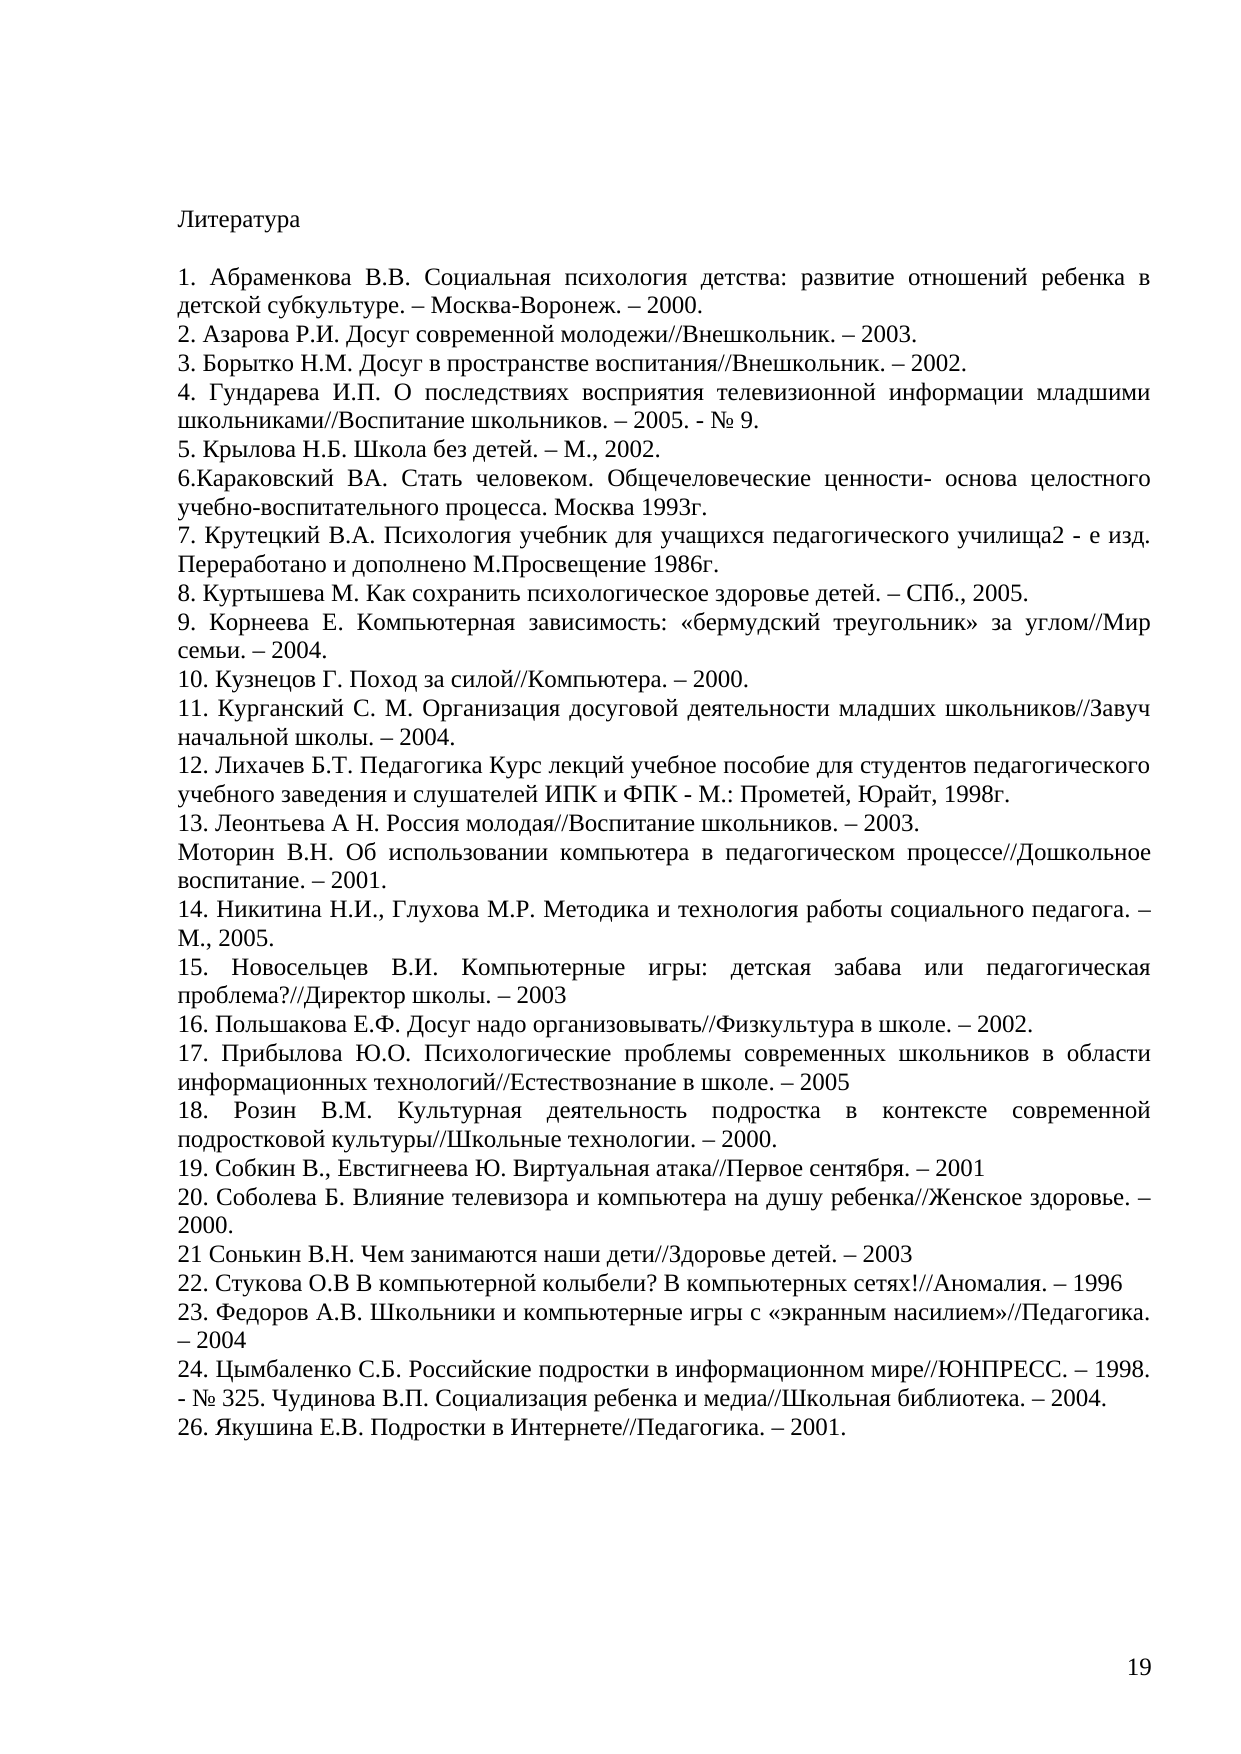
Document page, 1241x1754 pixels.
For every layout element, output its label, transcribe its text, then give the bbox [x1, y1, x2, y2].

text 6.Караковский ВА. Стать человеком. Общечеловеческие ценности- основа целостного учебно-воспитательного процесса. Москва 1993г. [177, 463, 1152, 521]
text 3. Борытко Н.М. Досуг в пространстве воспитания//Внешкольник. – 2002. [177, 348, 1152, 377]
text 7. Крутецкий В.А. Психология учебник для учащихся педагогического училища2 - е изд. Переработано и дополнено М.Просвещение 1986г. [177, 521, 1152, 578]
text 12. Лихачев Б.Т. Педагогика Курс лекций учебное пособие для студентов педагогического учебного заведения и слушателей ИПК и ФПК - М.: Прометей, Юрайт, 1998г. [177, 751, 1152, 808]
text 21 Сонькин В.Н. Чем занимаются наши дети//Здоровье детей. – 2003 [177, 1239, 1152, 1268]
text 16. Польшакова Е.Ф. Досуг надо организовывать//Физкультура в школе. – 2002. [177, 1009, 1152, 1038]
text Моторин В.Н. Об использовании компьютера в педагогическом процессе//Дошкольное воспитание. – 2001. [177, 837, 1152, 894]
text 20. Соболева Б. Влияние телевизора и компьютера на душу ребенка//Женское здоровье. – 2000. [177, 1182, 1152, 1239]
text 18. Розин В.М. Культурная деятельность подростка в контексте современной подростковой культуры//Школьные технологии. – 2000. [177, 1096, 1152, 1153]
text 17. Прибылова Ю.О. Психологические проблемы современных школьников в области информационных технологий//Естествознание в школе. – 2005 [177, 1038, 1152, 1096]
text 26. Якушина Е.В. Подростки в Интернете//Педагогика. – 2001. [177, 1412, 1152, 1441]
text 19. Собкин В., Евстигнеева Ю. Виртуальная атака//Первое сентября. – 2001 [177, 1153, 1152, 1182]
text 8. Куртышева М. Как сохранить психологическое здоровье детей. – СПб., 2005. [177, 578, 1152, 607]
text 4. Гундарева И.П. О последствиях восприятия телевизионной информации младшими школьниками//Воспитание школьников. – 2005. - № 9. [177, 377, 1152, 434]
text 24. Цымбаленко С.Б. Российские подростки в информационном мире//ЮНПРЕСС. – 1998. - № 325. Чудинова В.П. Социализация ребенка и медиа//Школьная библиотека. – 2004. [177, 1354, 1152, 1412]
text 15. Новосельцев В.И. Компьютерные игры: детская забава или педагогическая проблема?//Директор школы. – 2003 [177, 952, 1152, 1009]
text 13. Леонтьева А Н. Россия молодая//Воспитание школьников. – 2003. [177, 808, 1152, 837]
text 14. Никитина Н.И., Глухова М.Р. Методика и технология работы социального педагога. – М., 2005. [177, 894, 1152, 952]
text 9. Корнеева Е. Компьютерная зависимость: «бермудский треугольник» за углом//Мир семьи. – 2004. [177, 607, 1152, 664]
text 11. Курганский С. М. Организация досуговой деятельности младших школьников//Завуч начальной школы. – 2004. [177, 693, 1152, 751]
text 23. Федоров А.В. Школьники и компьютерные игры с «экранным насилием»//Педагогика. – 2004 [177, 1297, 1152, 1354]
text 22. Стукова О.В В компьютерной колыбели? В компьютерных сетях!//Аномалия. – 1996 [177, 1268, 1152, 1297]
text 2. Азарова Р.И. Досуг современной молодежи//Внешкольник. – 2003. [177, 319, 1152, 348]
text 5. Крылова Н.Б. Школа без детей. – М., 2002. [177, 434, 1152, 463]
text Литература [177, 204, 1152, 233]
text 1. Абраменкова В.В. Социальная психология детства: развитие отношений ребенка в детской субкультуре. – Москва-Воронеж. – 2000. [177, 262, 1152, 319]
text 10. Кузнецов Г. Поход за силой//Компьютера. – 2000. [177, 664, 1152, 693]
